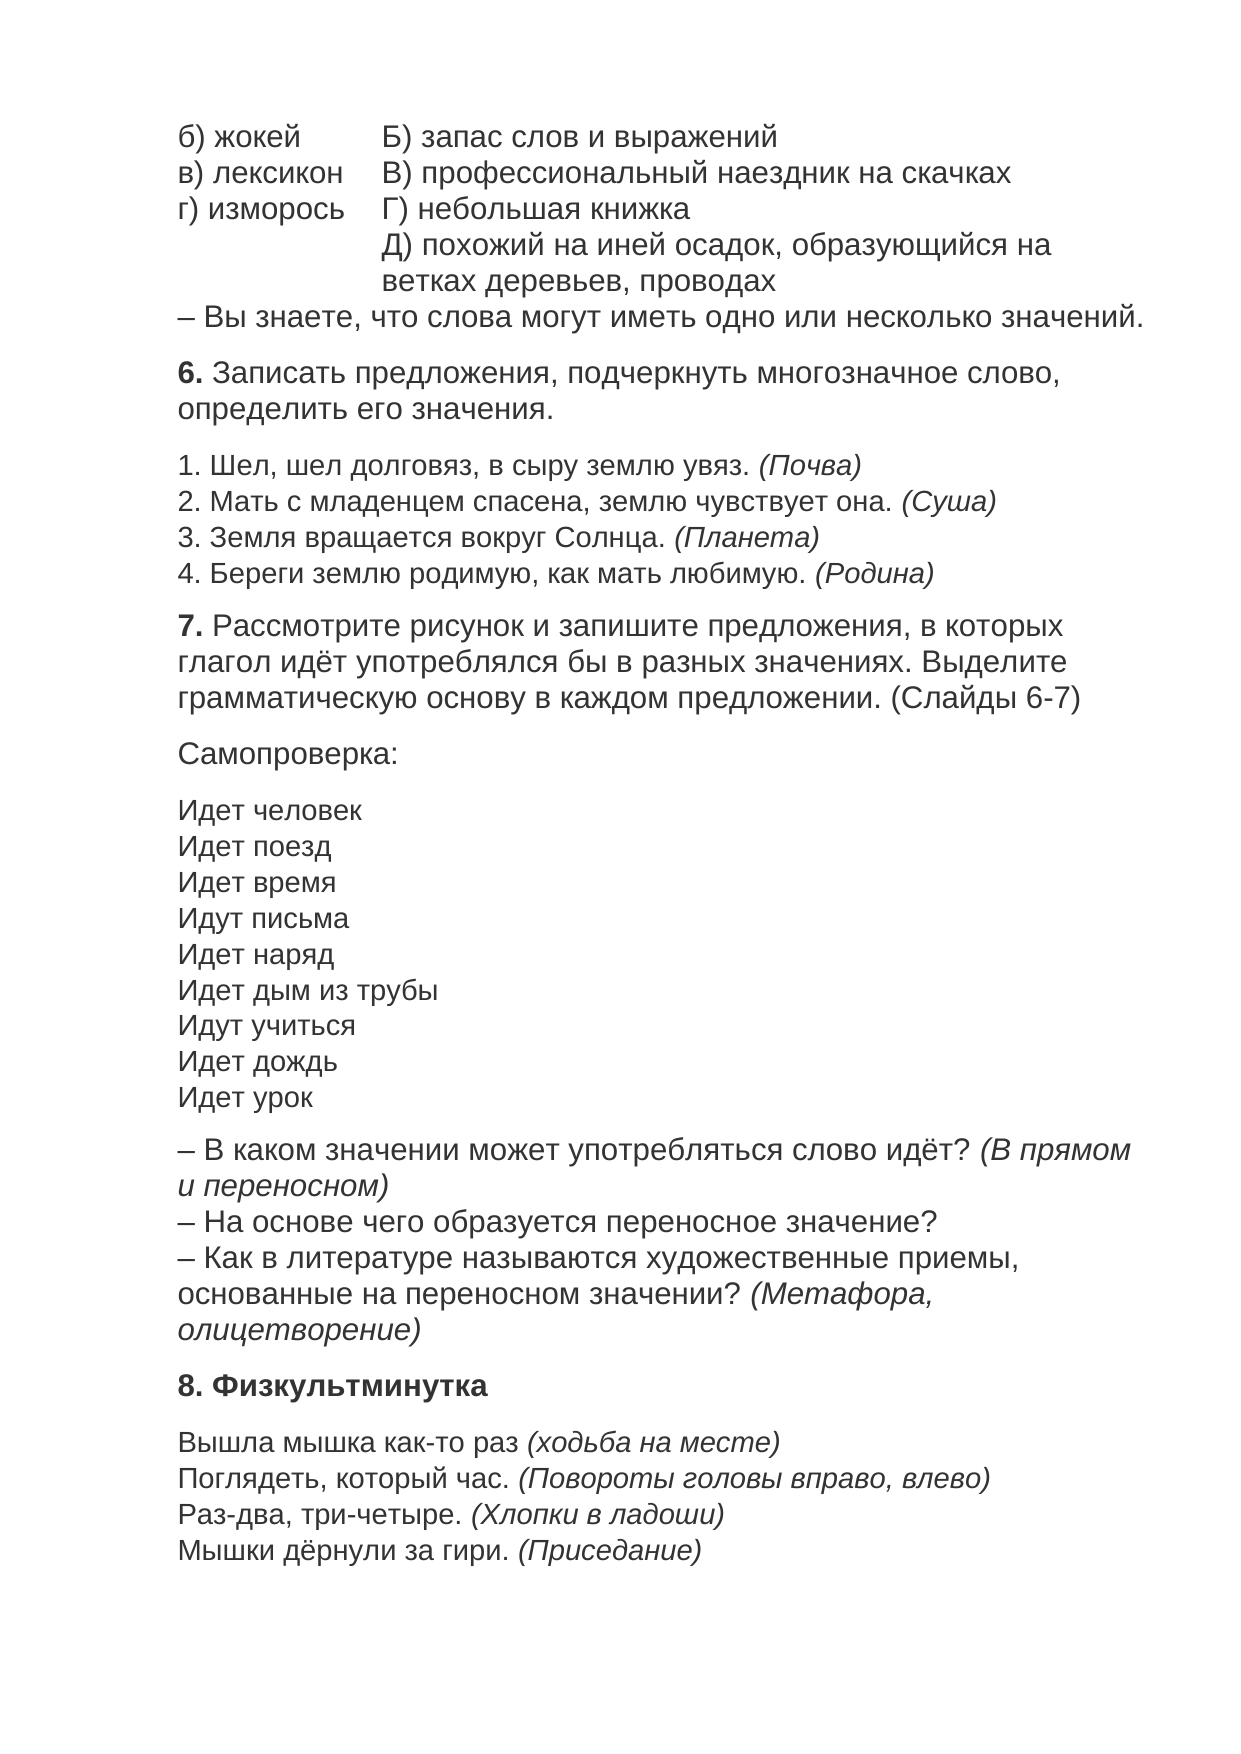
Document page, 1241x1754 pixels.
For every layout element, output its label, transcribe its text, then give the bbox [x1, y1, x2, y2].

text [177, 1423, 1152, 1567]
text Идет человек Идет поезд Идет время Идут письма Идет наряд Идет дым из трубы Идут учиться Идет дождь Идет урок [177, 791, 1152, 1113]
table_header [177, 118, 381, 298]
text 8. Физкультминутка [177, 1367, 1152, 1403]
text – В каком значении может употребляться слово идёт? (В прямом и переносном) – На основе чего образуется переносное значение? – Как в литературе называются художественные приемы, основанные на переносном значении? (Метафора, олицетворение) [177, 1131, 1152, 1347]
text 1. Шел, шел долговяз, в сыру землю увяз. (Почва) 2. Мать с младенцем спасена, землю чувствует она. (Суша) 3. Земля вращается вокруг Солнца. (Планета) 4. Береги землю родимую, как мать любимую. (Родина) [177, 446, 1152, 589]
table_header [381, 118, 1152, 298]
text – Вы знаете, что слова могут иметь одно или несколько значений. [177, 298, 1152, 334]
text 7. Рассмотрите рисунок и запишите предложения, в которых глагол идёт употреблялся бы в разных значениях. Выделите грамматическую основу в каждом предложении. (Слайды 6-7) [177, 607, 1152, 715]
text 6. Записать предложения, подчеркнуть многозначное слово, определить его значения. [177, 354, 1152, 426]
text Самопроверка: [177, 735, 1152, 771]
